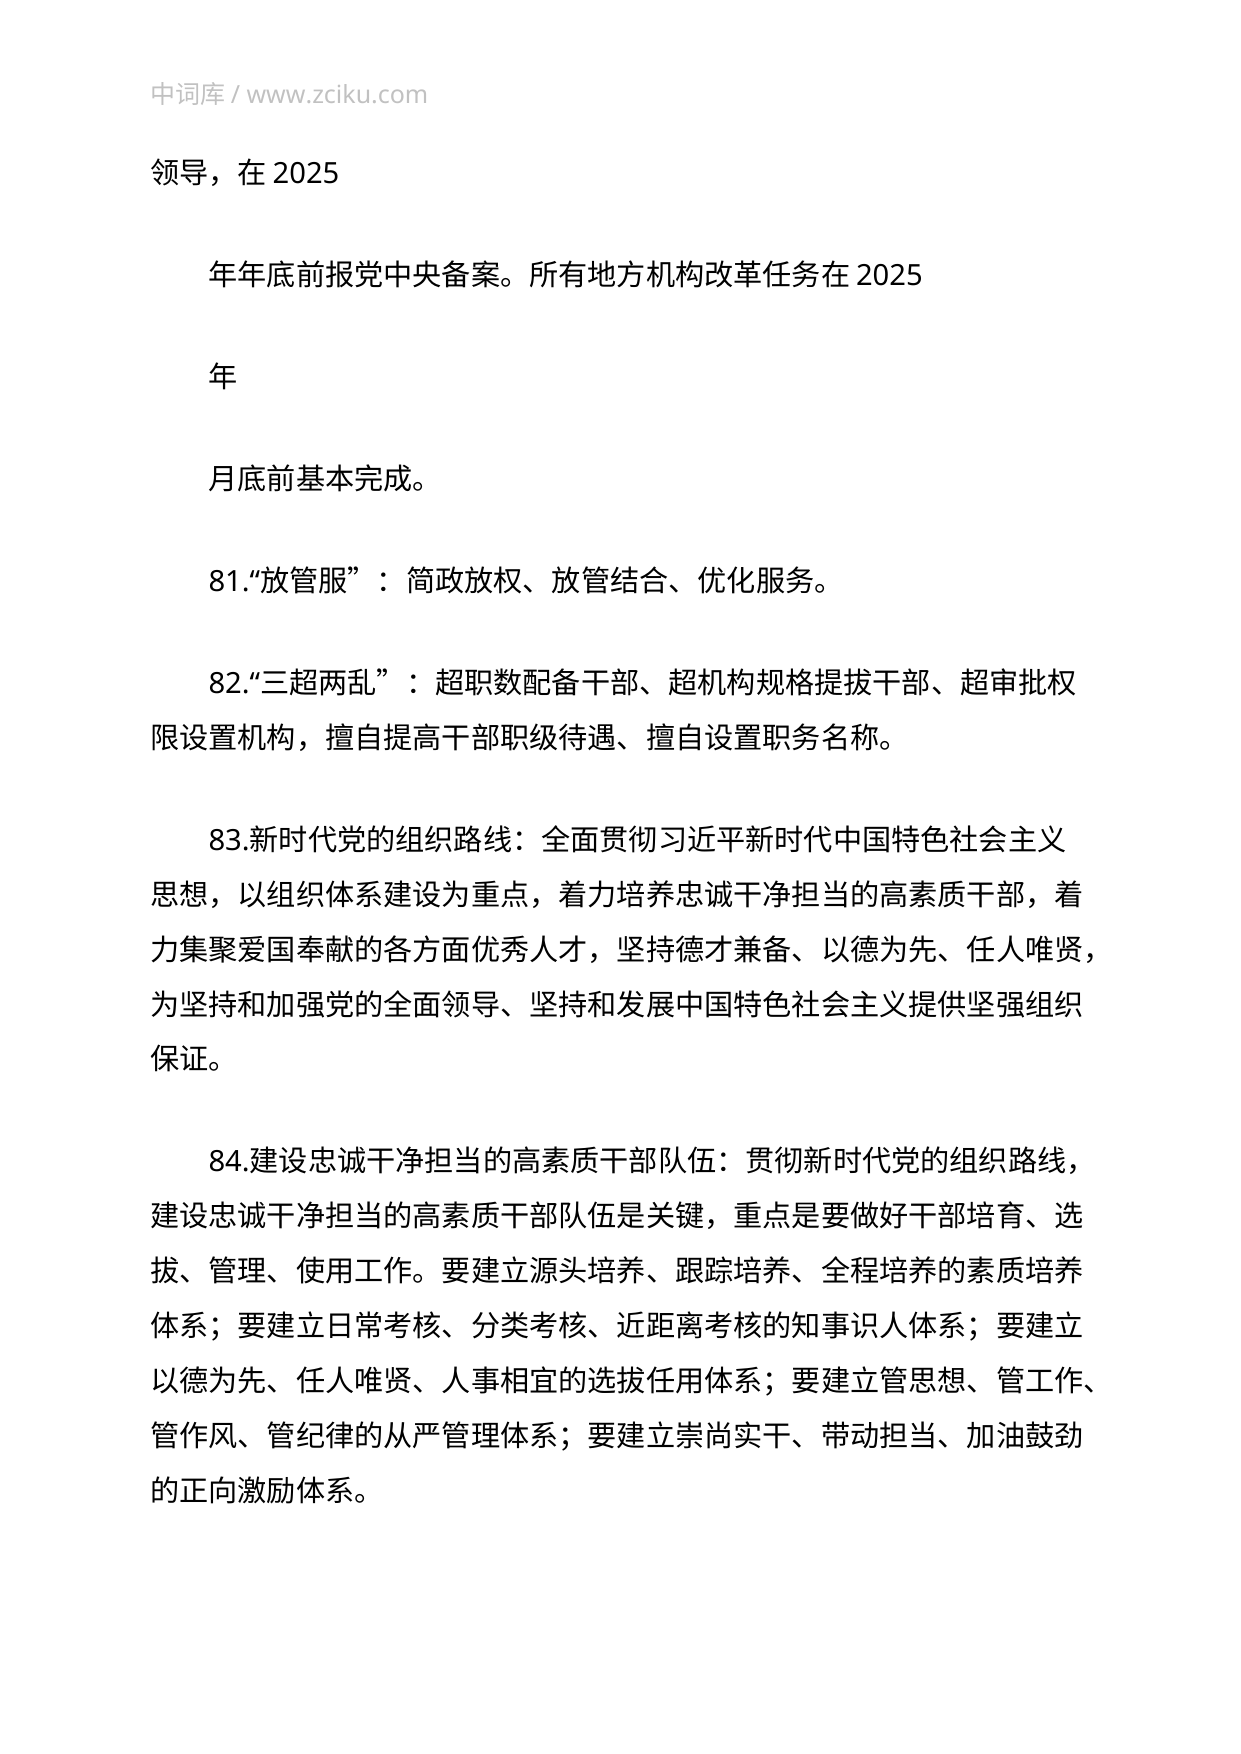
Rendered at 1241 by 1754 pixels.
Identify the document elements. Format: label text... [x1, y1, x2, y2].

text 81.“放管服”：简政放权、放管结合、优化服务。 [150, 557, 1090, 600]
text 年 [150, 354, 1090, 396]
text 82.“三超两乱”：超职数配备干部、超机构规格提拔干部、超审批权限设置机构，擅自提高干部职级待遇、擅自设置职务名称。 [150, 659, 1090, 757]
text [150, 150, 1090, 192]
text 83.新时代党的组织路线：全面贯彻习近平新时代中国特色社会主义思想，以组织体系建设为重点，着力培养忠诚干净担当的高素质干部，着力集聚爱国奉献的各方面优秀人才，坚持德才兼备、以德为先、任人唯贤，为坚持和加强党的全面领导、坚持和发展中国特色社会主义提供坚强组织保证。 [150, 816, 1090, 1078]
text 月底前基本完成。 [150, 456, 1090, 498]
text 年年底前报党中央备案。所有地方机构改革任务在2025 [150, 252, 1090, 294]
text 84.建设忠诚干净担当的高素质干部队伍：贯彻新时代党的组织路线，建设忠诚干净担当的高素质干部队伍是关键，重点是要做好干部培育、选拔、管理、使用工作。要建立源头培养、跟踪培养、全程培养的素质培养体系；要建立日常考核、分类考核、近距离考核的知事识人体系；要建立以德为先、任人唯贤、人事相宜的选拔任用体系；要建立管思想、管工作、管作风、管纪律的从严管理体系；要建立崇尚实干、带动担当、加油鼓劲的正向激励体系。 [150, 1138, 1090, 1509]
